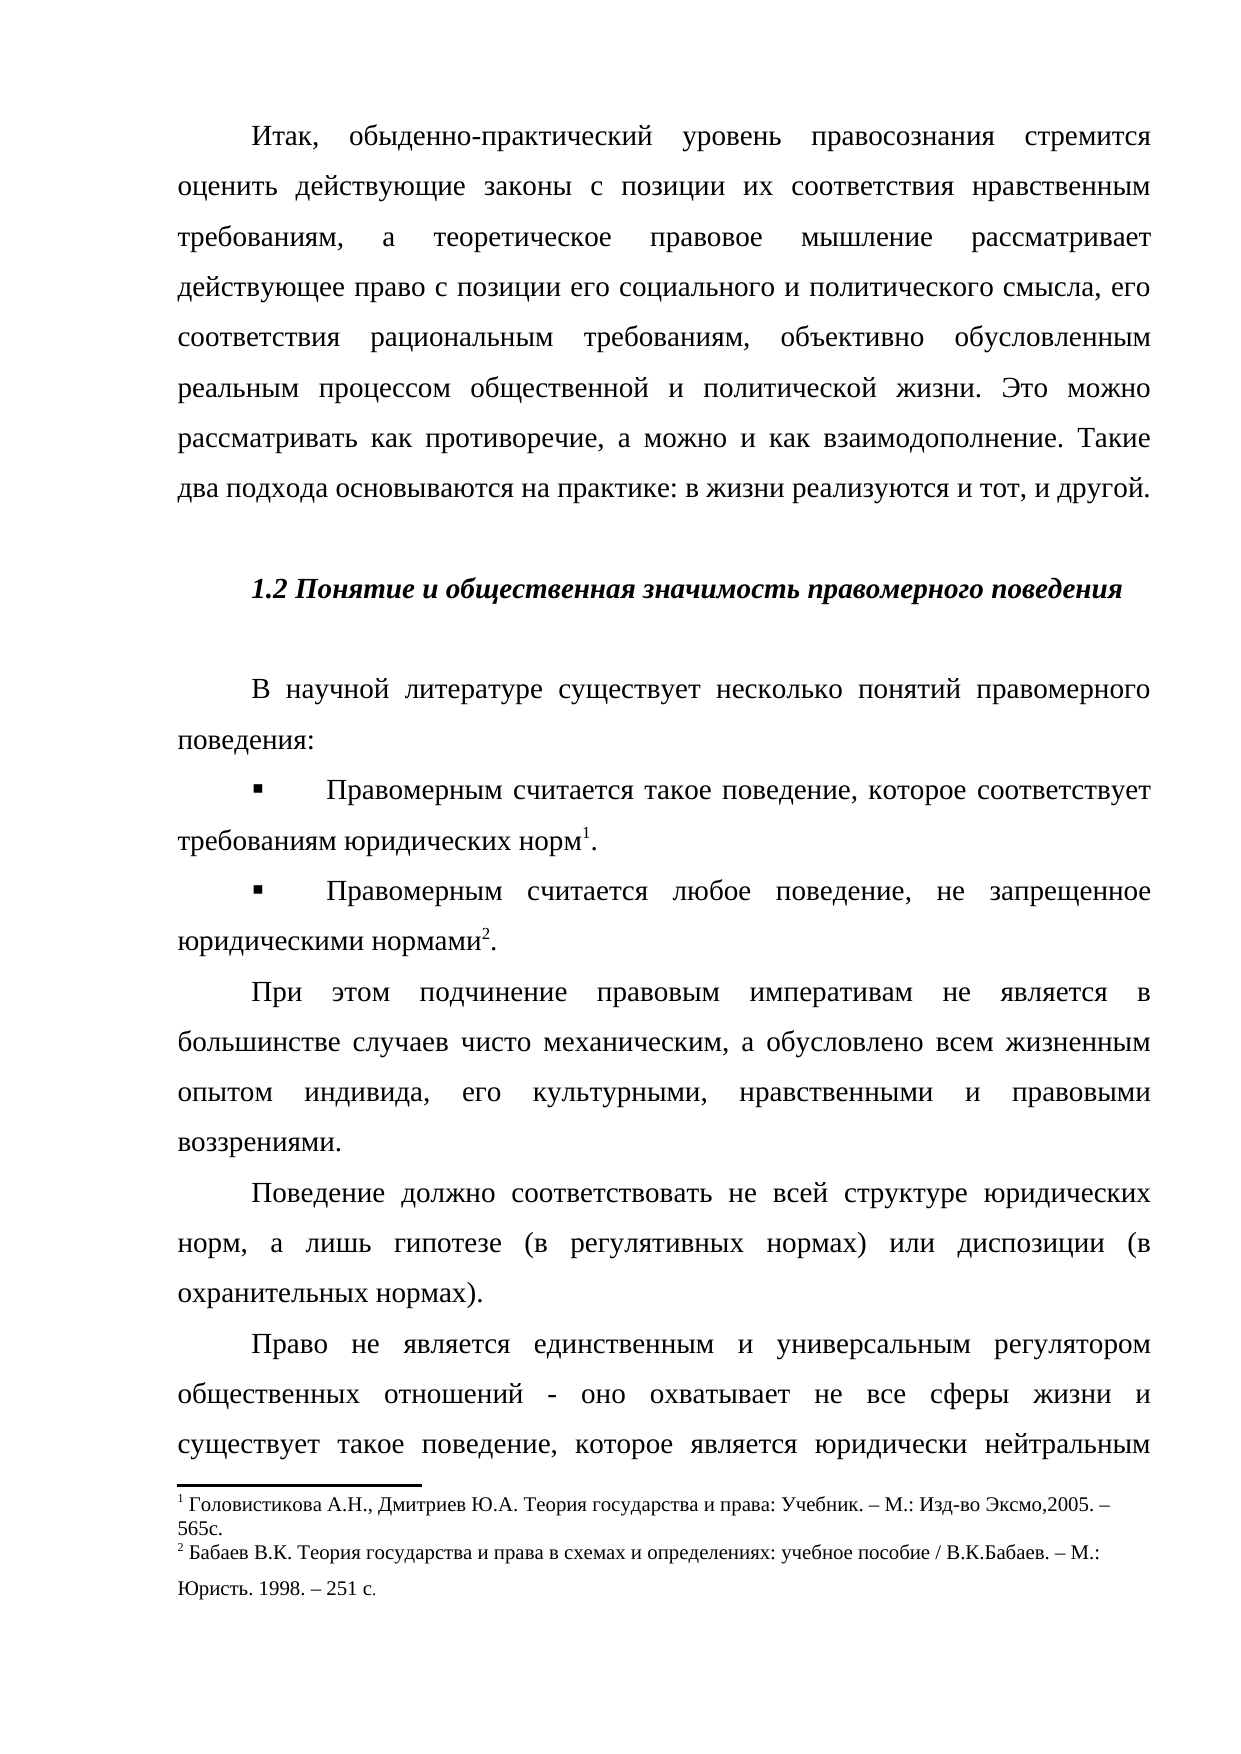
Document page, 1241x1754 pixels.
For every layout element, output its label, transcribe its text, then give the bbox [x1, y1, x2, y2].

text При этом подчинение правовым императивам не является в большинстве случаев чисто механическим, а обусловлено всем жизненным опытом индивида, его культурными, нравственными и правовыми воззрениями. [177, 974, 1152, 1158]
text Итак, обыденно-практический уровень правосознания стремится оценить действующие законы с позиции их соответствия нравственным требованиям, а теоретическое правовое мышление рассматривает действующее право с позиции его социального и политического смысла, его соответствия рациональным требованиям, объективно обусловленным реальным процессом общественной и политической жизни. Это можно рассматривать как противоречие, а можно и как взаимодополнение. Такие два подхода основываются на практике: в жизни реализуются и тот, и другой. [177, 118, 1152, 504]
text Поведение должно соответствовать не всей структуре юридических норм, а лишь гипотезе (в регулятивных нормах) или диспозиции (в охранительных нормах). [177, 1175, 1152, 1309]
list Правомерным считается любое поведение, не запрещенное юридическими нормами. [177, 873, 1152, 957]
text В научной литературе существует несколько понятий правомерного поведения: [177, 672, 1152, 755]
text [177, 1326, 1152, 1460]
list Правомерным считается такое поведение, которое соответствует требованиям юридических норм. [177, 772, 1152, 856]
text 1.2 Понятие и общественная значимость правомерного поведения [177, 571, 1152, 604]
